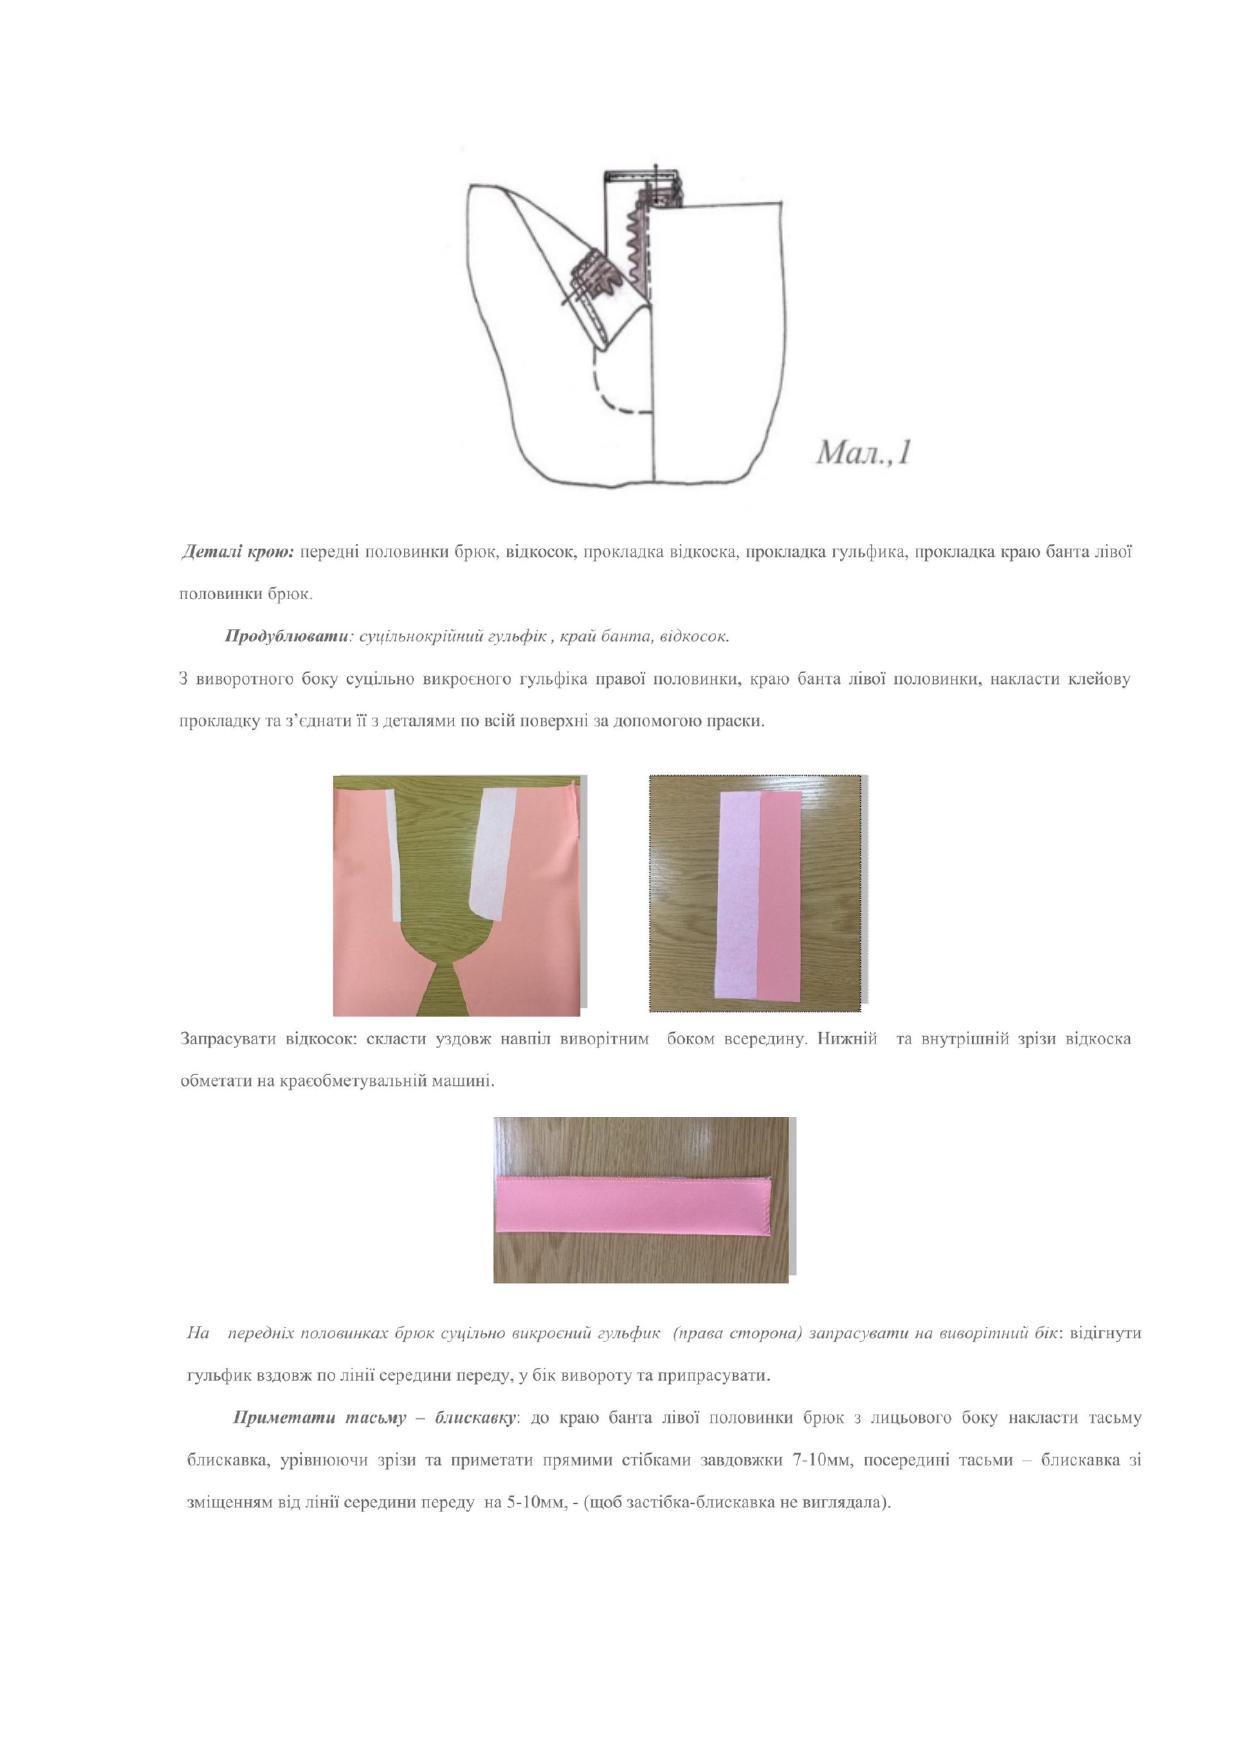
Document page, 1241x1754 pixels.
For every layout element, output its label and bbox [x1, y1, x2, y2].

picture [390, 118, 939, 520]
picture [177, 544, 1152, 740]
picture [177, 1117, 1152, 1516]
picture [177, 764, 1152, 1092]
